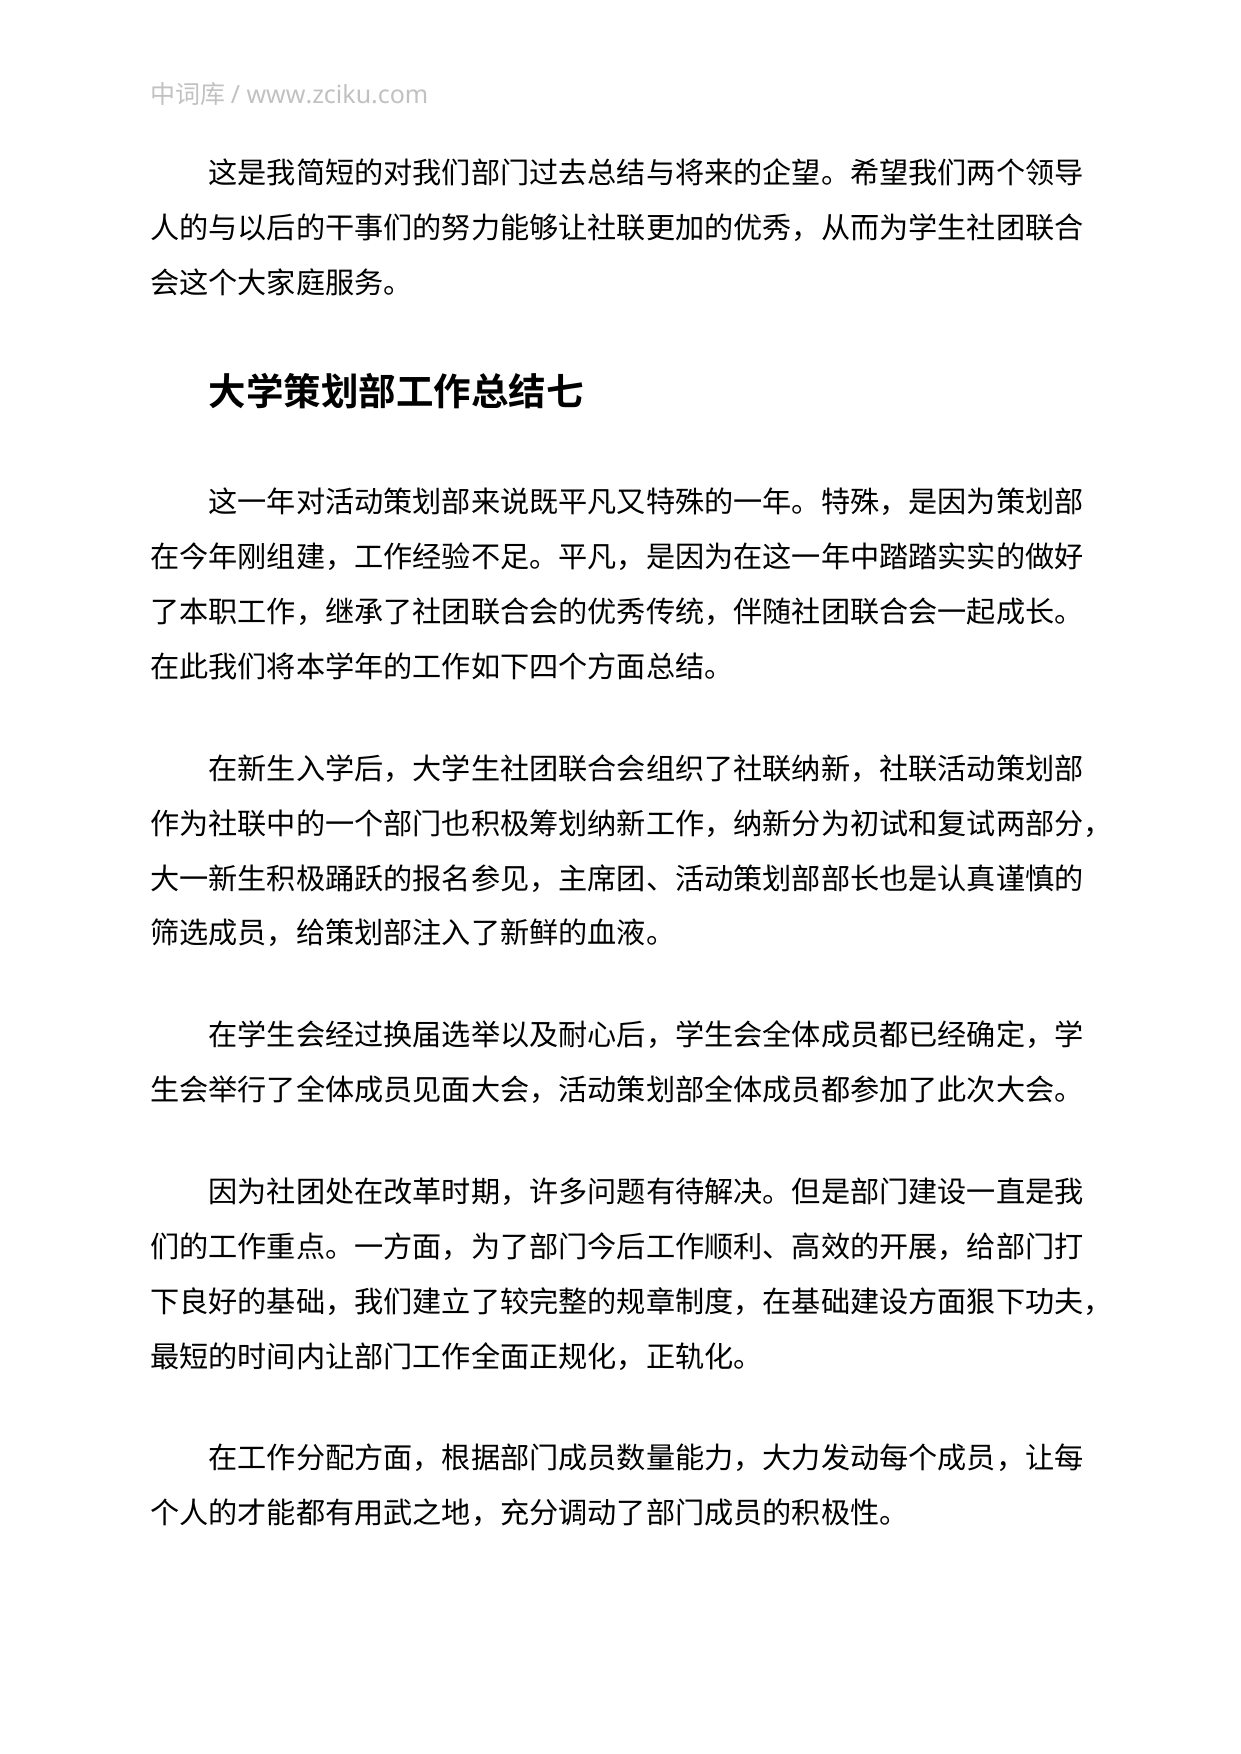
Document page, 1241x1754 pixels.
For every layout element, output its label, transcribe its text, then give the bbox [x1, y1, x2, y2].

text 这是我简短的对我们部门过去总结与将来的企望。希望我们两个领导人的与以后的干事们的努力能够让社联更加的优秀，从而为学生社团联合会这个大家庭服务。 [150, 150, 1090, 302]
text 在工作分配方面，根据部门成员数量能力，大力发动每个成员，让每个人的才能都有用武之地，充分调动了部门成员的积极性。 [150, 1435, 1090, 1532]
text 在学生会经过换届选举以及耐心后，学生会全体成员都已经确定，学生会举行了全体成员见面大会，活动策划部全体成员都参加了此次大会。 [150, 1012, 1090, 1109]
text 这一年对活动策划部来说既平凡又特殊的一年。特殊，是因为策划部在今年刚组建，工作经验不足。平凡，是因为在这一年中踏踏实实的做好了本职工作，继承了社团联合会的优秀传统，伴随社团联合会一起成长。在此我们将本学年的工作如下四个方面总结。 [150, 479, 1090, 686]
text 因为社团处在改革时期，许多问题有待解决。但是部门建设一直是我们的工作重点。一方面，为了部门今后工作顺利、高效的开展，给部门打下良好的基础，我们建立了较完整的规章制度，在基础建设方面狠下功夫，最短的时间内让部门工作全面正规化，正轨化。 [150, 1168, 1090, 1376]
text 大学策划部工作总结七 [150, 362, 1090, 416]
text 在新生入学后，大学生社团联合会组织了社联纳新，社联活动策划部作为社联中的一个部门也积极筹划纳新工作，纳新分为初试和复试两部分，大一新生积极踊跃的报名参见，主席团、活动策划部部长也是认真谨慎的筛选成员，给策划部注入了新鲜的血液。 [150, 745, 1090, 952]
